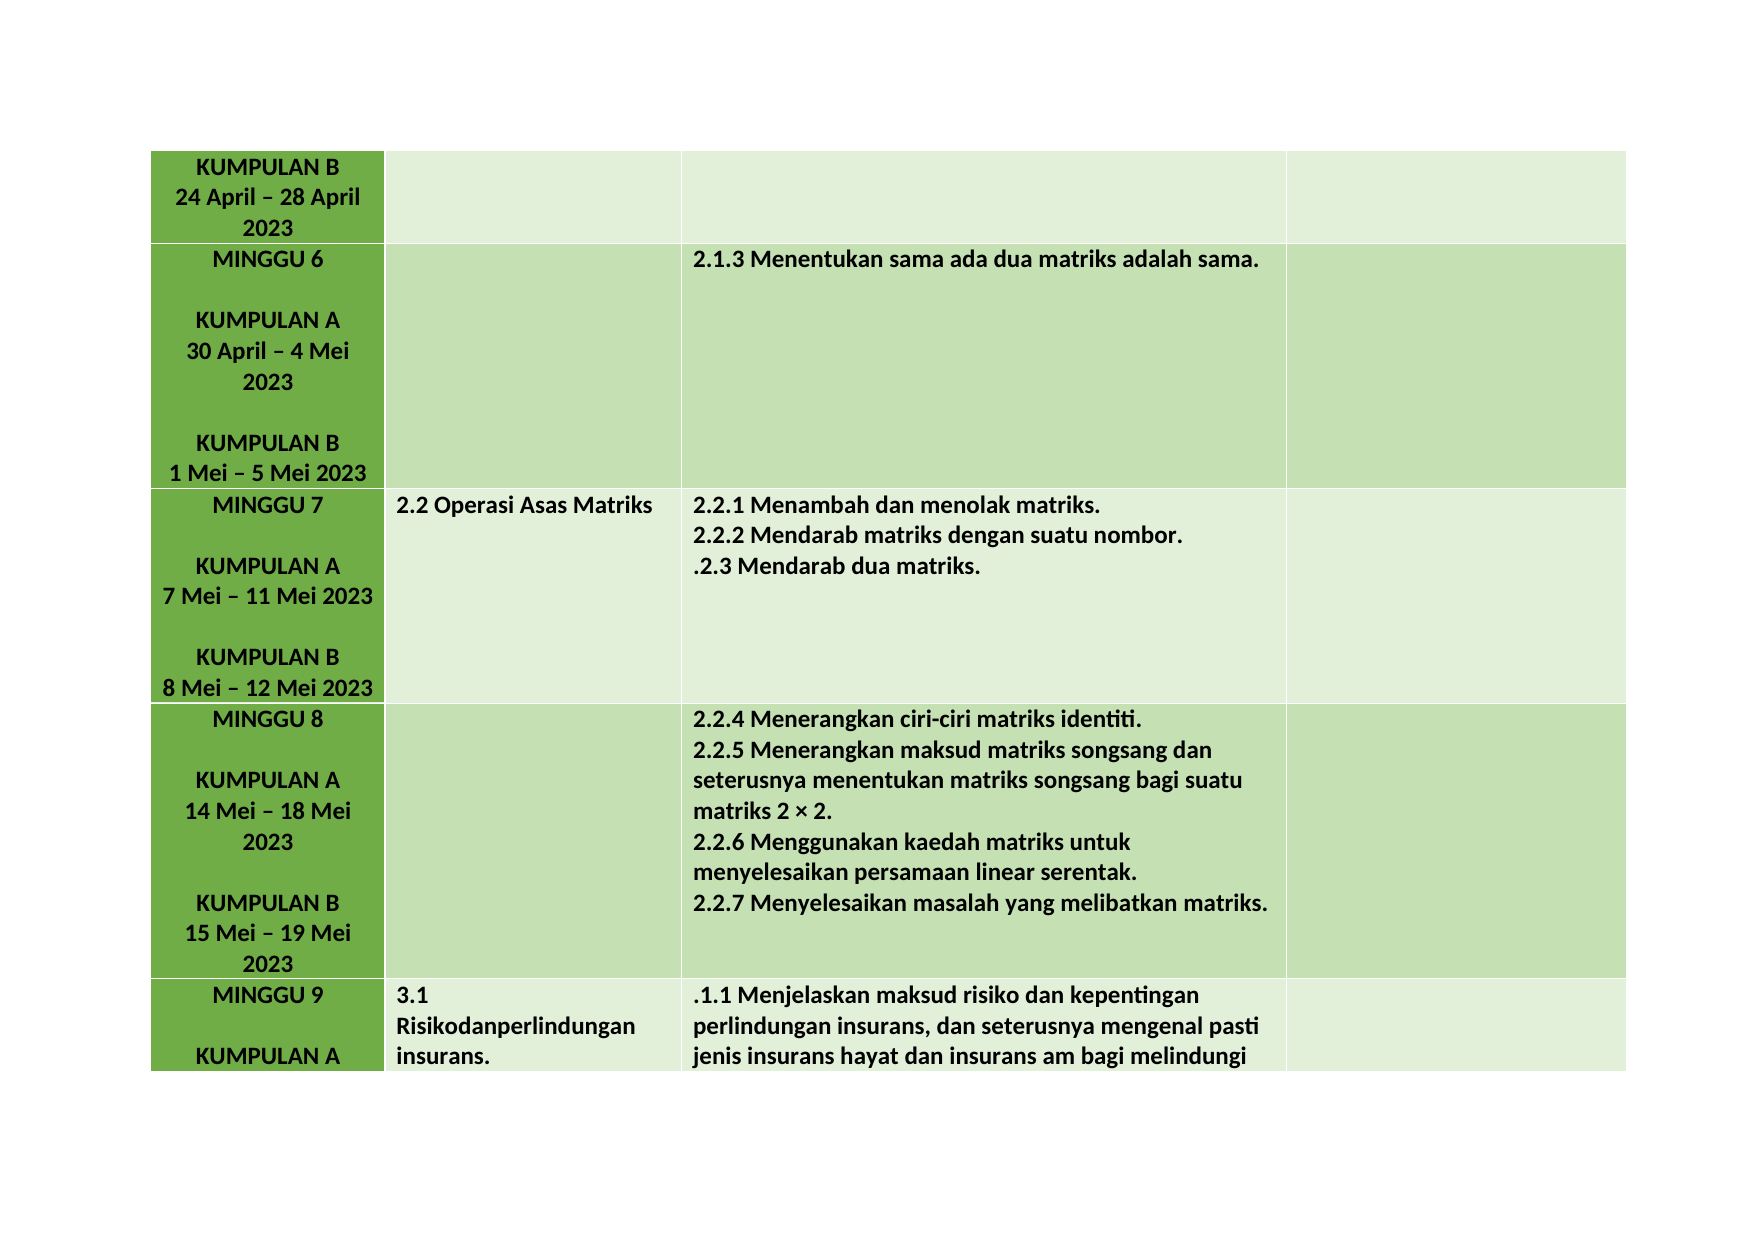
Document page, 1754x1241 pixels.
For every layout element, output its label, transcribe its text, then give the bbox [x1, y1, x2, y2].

table_cell [682, 151, 1286, 243]
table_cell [386, 979, 681, 1071]
table_cell [1287, 979, 1626, 1071]
table_cell [1287, 151, 1626, 243]
table_cell [386, 244, 681, 488]
table_cell 2.2.4 Menerangkan ciri-ciri matriks identiti. 2.2.5 Menerangkan maksud matriks songsang dan seterusnya menentukan matriks songsang bagi suatu matriks 2 × 2. 2.2.6 Menggunakan kaedah matriks untuk menyelesaikan persamaan linear serentak. 2.2.7 Menyelesaikan masalah yang melibatkan matriks. [682, 704, 1286, 978]
table_cell MINGGU 6 KUMPULAN A 30 April – 4 Mei 2023 KUMPULAN B 1 Mei – 5 Mei 2023 [151, 244, 384, 488]
table_cell [1287, 489, 1626, 702]
table_cell 2.2.1 Menambah dan menolak matriks. 2.2.2 Mendarab matriks dengan suatu nombor. .2.3 Mendarab dua matriks. [682, 489, 1286, 702]
table_cell [1287, 244, 1626, 488]
table_cell 2.2 Operasi Asas Matriks [386, 489, 681, 702]
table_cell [682, 979, 1286, 1071]
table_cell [151, 979, 384, 1071]
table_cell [151, 151, 384, 243]
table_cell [386, 151, 681, 243]
table_cell MINGGU 7 KUMPULAN A 7 Mei – 11 Mei 2023 KUMPULAN B 8 Mei – 12 Mei 2023 [151, 489, 384, 702]
table_cell MINGGU 8 KUMPULAN A 14 Mei – 18 Mei 2023 KUMPULAN B 15 Mei – 19 Mei 2023 [151, 704, 384, 978]
table_cell 2.1.3 Menentukan sama ada dua matriks adalah sama. [682, 244, 1286, 488]
table_cell [1287, 704, 1626, 978]
table_cell [386, 704, 681, 978]
